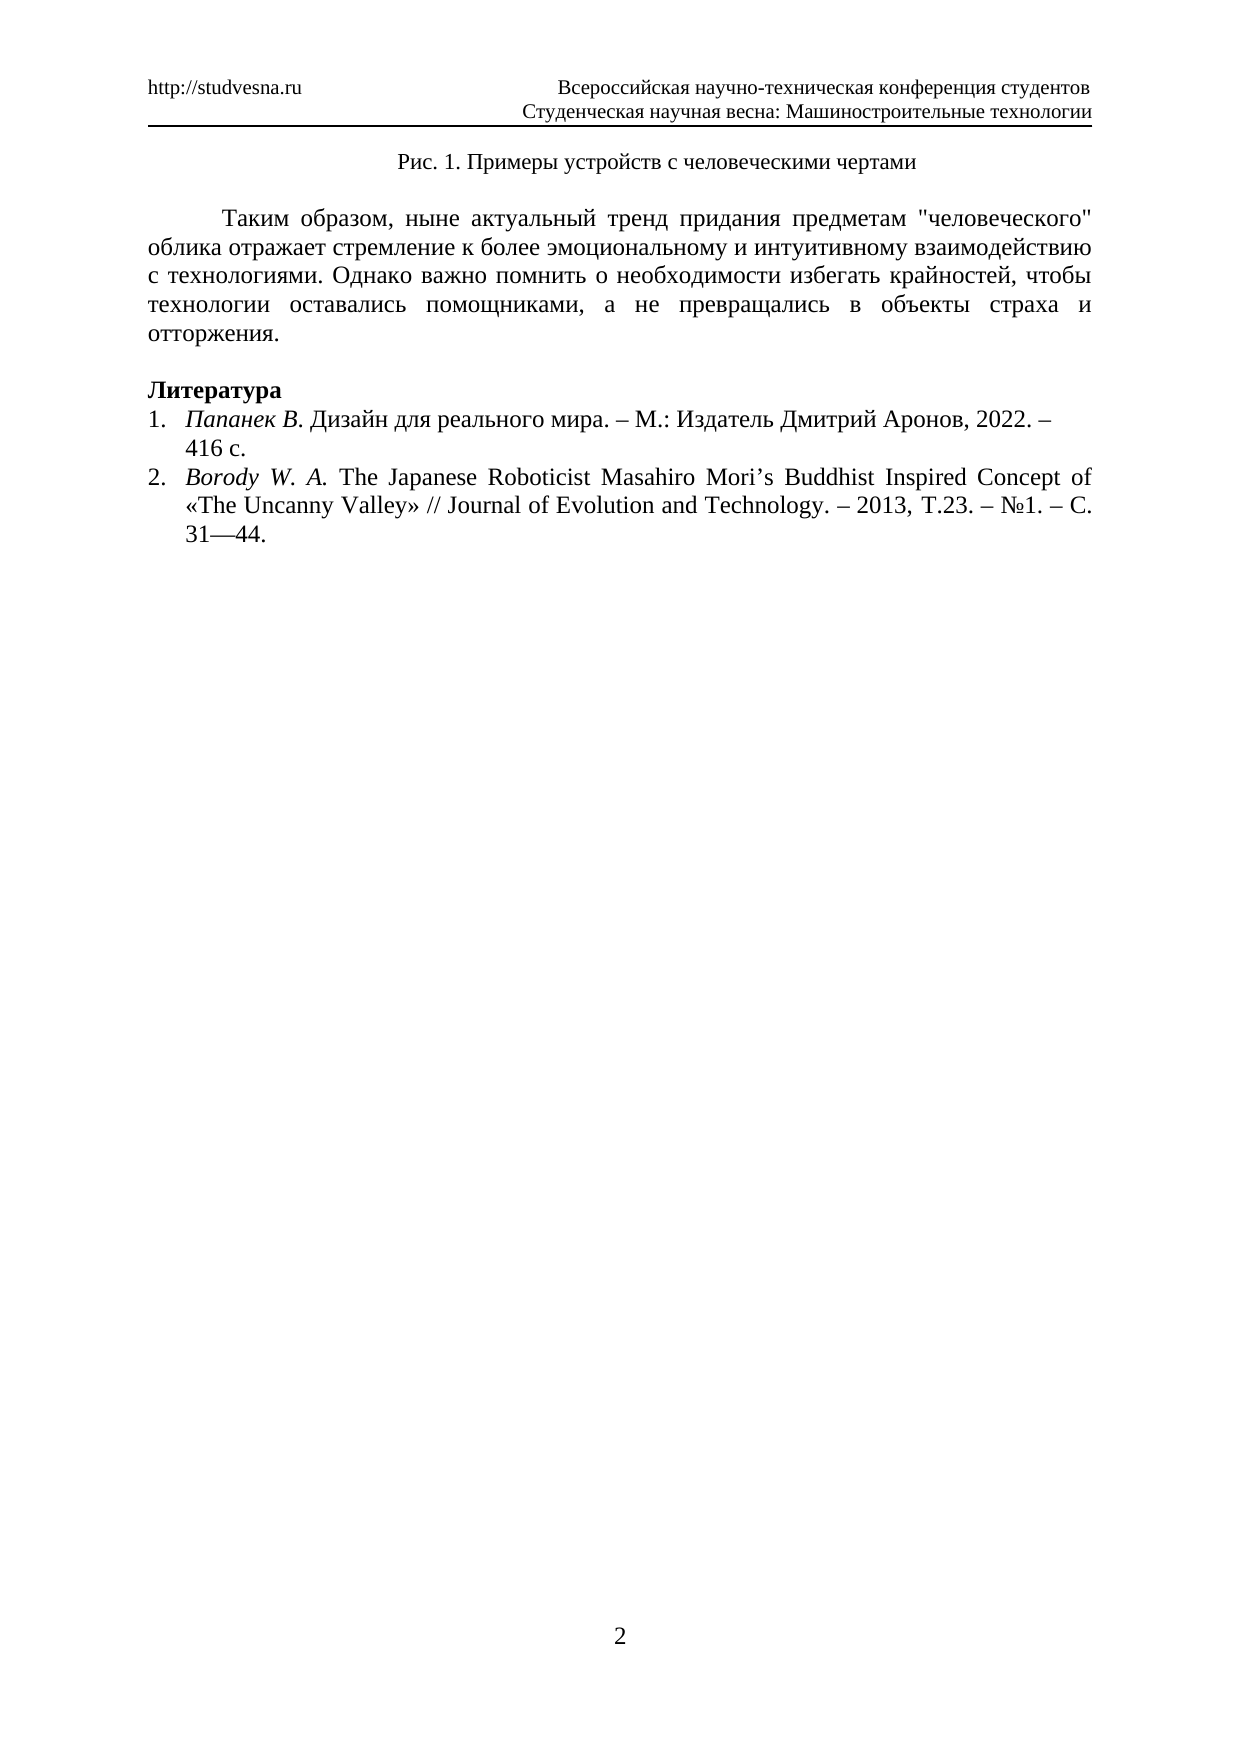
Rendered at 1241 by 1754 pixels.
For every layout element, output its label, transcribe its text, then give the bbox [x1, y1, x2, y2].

text 1. Папанек В. Дизайн для реального мира. – М.: Издатель Дмитрий Аронов, 2022. – 416 с. [148, 404, 1092, 462]
text Таким образом, ныне актуальный тренд придания предметам "человеческого" облика отражает стремление к более эмоциональному и интуитивному взаимодействию с технологиями. Однако важно помнить о необходимости избегать крайностей, чтобы технологии оставались помощниками, а не превращались в объекты страха и отторжения. [148, 203, 1092, 347]
text 2. Borody W. A. The Japanese Roboticist Masahiro Mori’s Buddhist Inspired Concept of «The Uncanny Valley» // Journal of Evolution and Technology. – 2013, Т.23. – №1. – С. 31—44. [148, 462, 1092, 548]
text Литература [148, 375, 1092, 404]
text Рис. 1. Примеры устройств с человеческими чертами [148, 148, 1092, 174]
